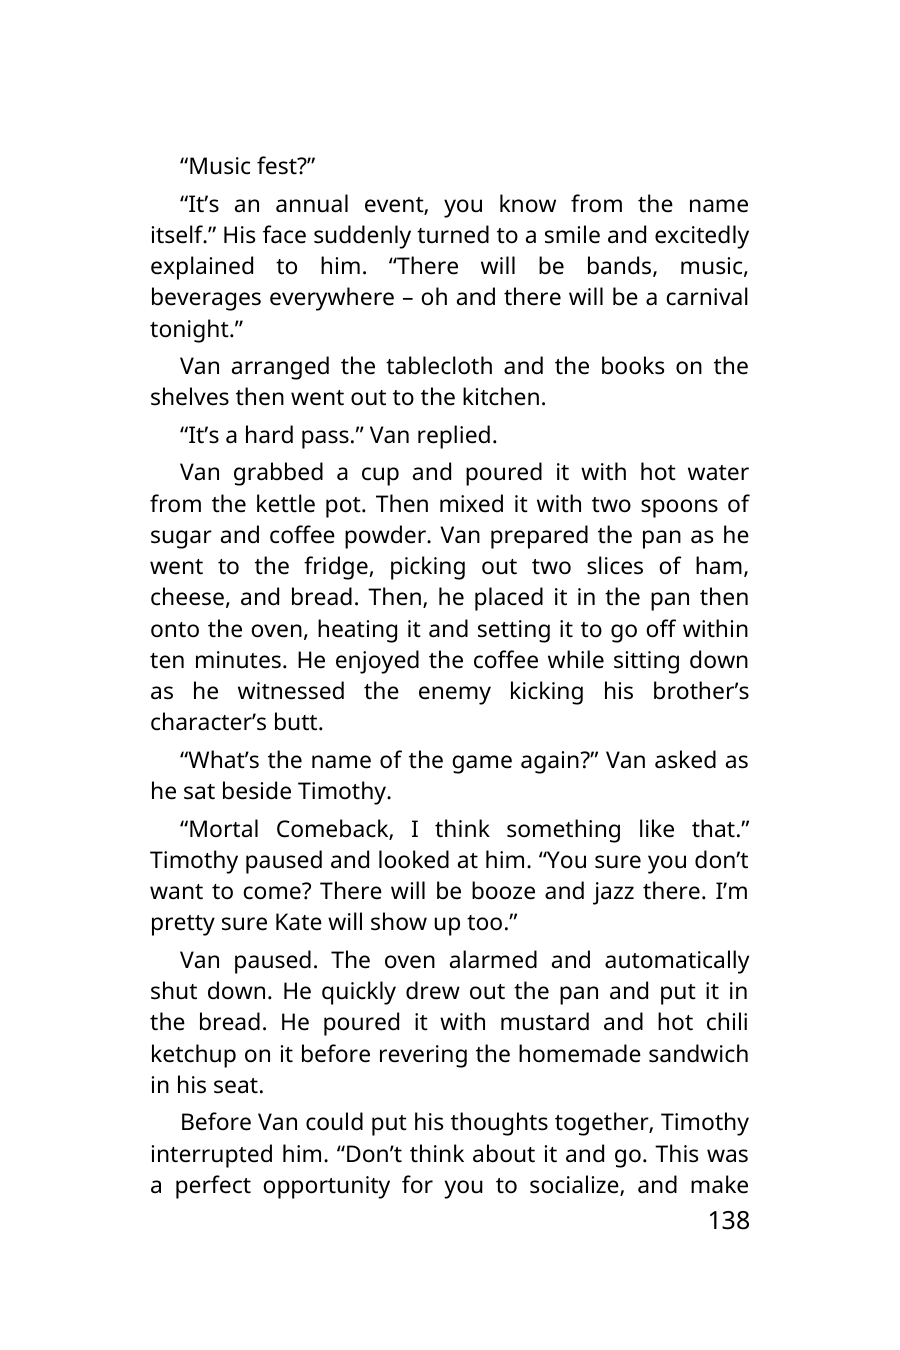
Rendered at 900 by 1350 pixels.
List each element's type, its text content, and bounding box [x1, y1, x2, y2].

text “Mortal Comeback, I think something like that.” Timothy paused and looked at him. “You sure you don’t want to come? There will be booze and jazz there. I’m pretty sure Kate will show up too.” [150, 812, 750, 937]
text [150, 1106, 750, 1200]
text “It’s a hard pass.” Van replied. [150, 419, 750, 450]
text “It’s an annual event, you know from the name itself.” His face suddenly turned to a smile and excitedly explained to him. “There will be bands, music, beverages everywhere – oh and there will be a carnival tonight.” [150, 187, 750, 344]
text Van arranged the tablecloth and the books on the shelves then went out to the kitchen. [150, 350, 750, 412]
text “Music fest?” [150, 150, 750, 181]
text “What’s the name of the game again?” Van asked as he sat beside Timothy. [150, 744, 750, 806]
text Van paused. The oven alarmed and automatically shut down. He quickly drew out the pan and put it in the bread. He poured it with mustard and hot chili ketchup on it before revering the homemade sandwich in his seat. [150, 944, 750, 1100]
text Van grabbed a cup and poured it with hot water from the kettle pot. Then mixed it with two spoons of sugar and coffee powder. Van prepared the pan as he went to the fridge, picking out two slices of ham, cheese, and bread. Then, he placed it in the pan then onto the oven, heating it and setting it to go off within ten minutes. He enjoyed the coffee while sitting down as he witnessed the enemy kicking his brother’s character’s butt. [150, 456, 750, 737]
